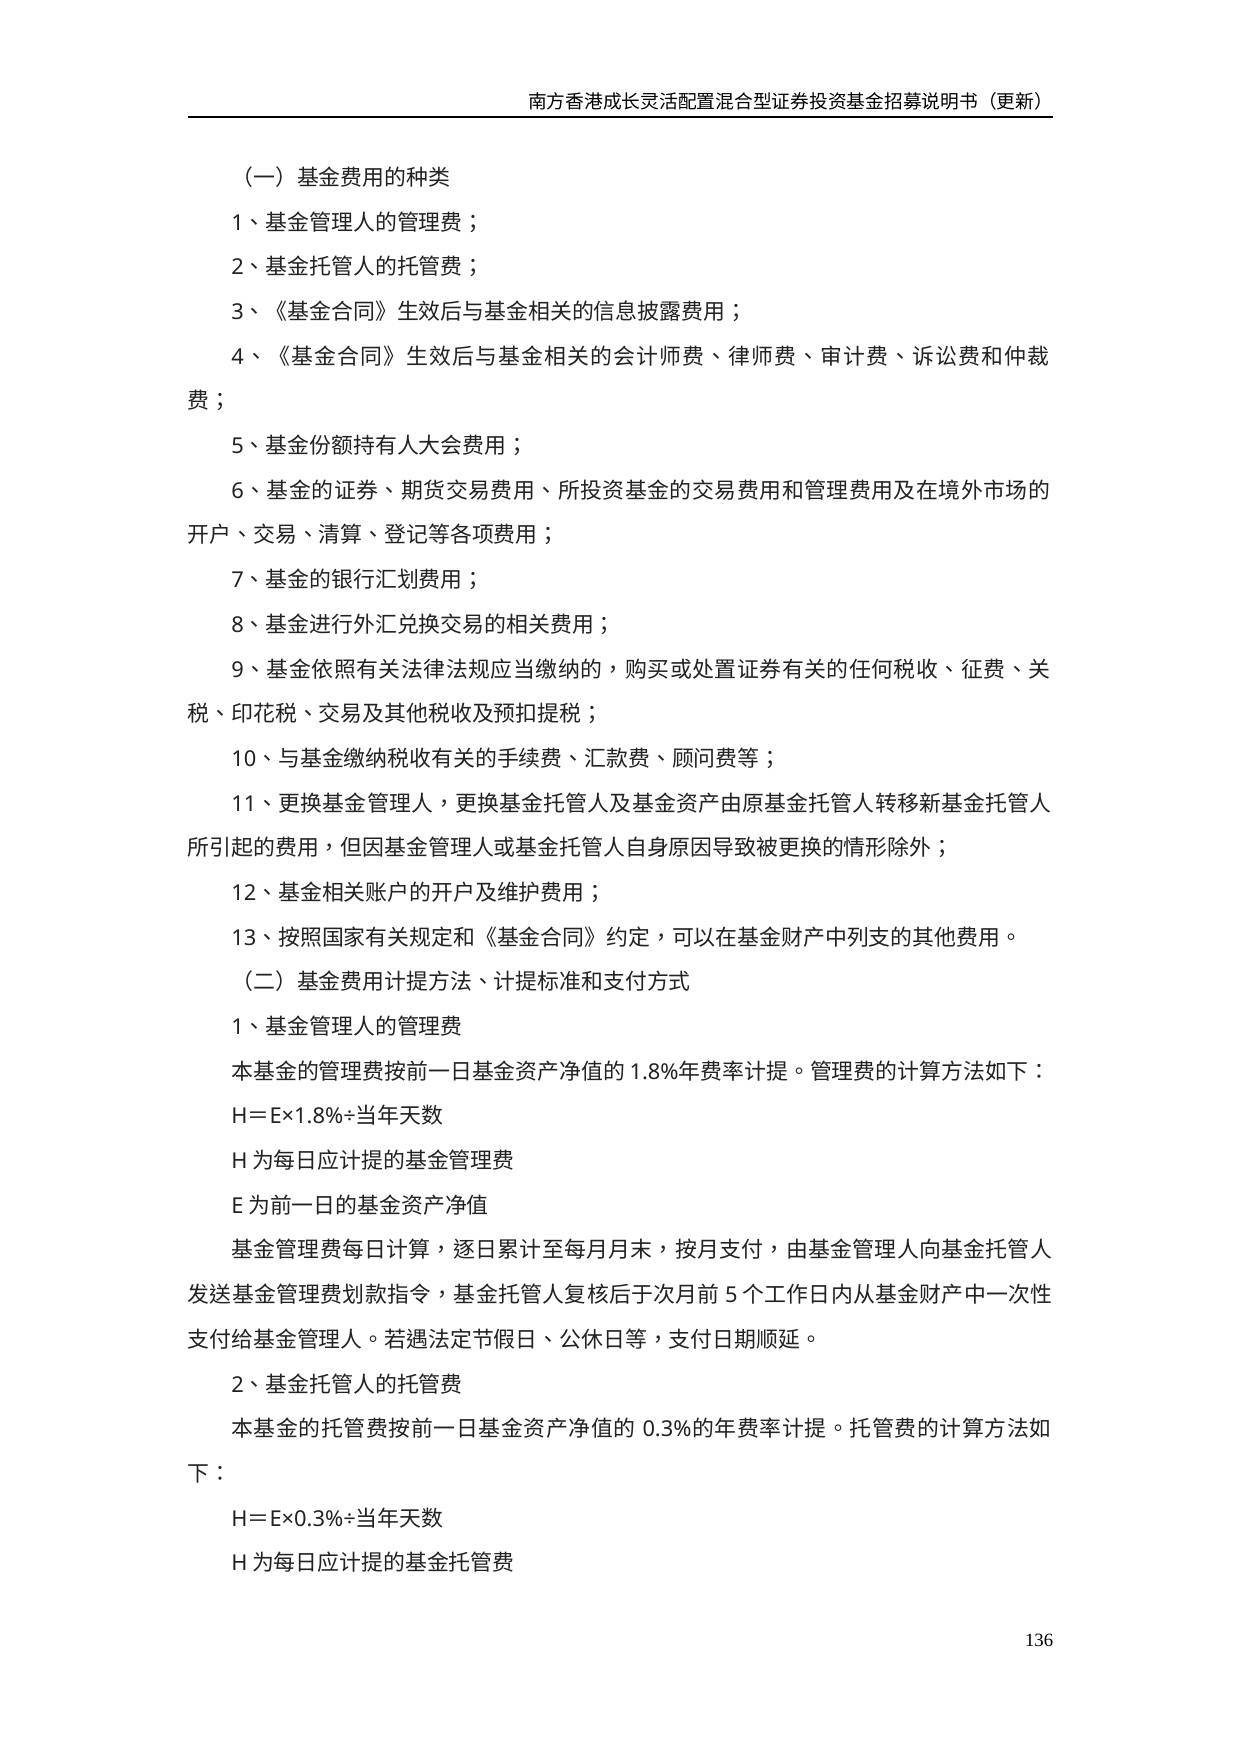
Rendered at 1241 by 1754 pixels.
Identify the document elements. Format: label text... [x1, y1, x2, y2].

text 8、基金进行外汇兑换交易的相关费用； [187, 609, 1053, 639]
text 9、基金依照有关法律法规应当缴纳的，购买或处置证券有关的任何税收、征费、关税、印花税、交易及其他税收及预扣提税； [187, 653, 1053, 728]
text （一）基金费用的种类 [187, 162, 1053, 192]
text 5、基金份额持有人大会费用； [187, 430, 1053, 460]
text （二）基金费用计提方法、计提标准和支付方式 [187, 966, 1053, 996]
text 2、基金托管人的托管费 [187, 1368, 1053, 1398]
text 1、基金管理人的管理费； [187, 207, 1053, 236]
text 本基金的托管费按前一日基金资产净值的0.3%的年费率计提。托管费的计算方法如下： [187, 1413, 1053, 1488]
text 1、基金管理人的管理费 [187, 1011, 1053, 1041]
text 6、基金的证券、期货交易费用、所投资基金的交易费用和管理费用及在境外市场的开户、交易、清算、登记等各项费用； [187, 475, 1053, 549]
text 11、更换基金管理人，更换基金托管人及基金资产由原基金托管人转移新基金托管人所引起的费用，但因基金管理人或基金托管人自身原因导致被更换的情形除外； [187, 788, 1053, 862]
text 4、《基金合同》生效后与基金相关的会计师费、律师费、审计费、诉讼费和仲裁费； [187, 341, 1053, 415]
text 本基金的管理费按前一日基金资产净值的1.8%年费率计提。管理费的计算方法如下： [187, 1056, 1053, 1086]
text 基金管理费每日计算，逐日累计至每月月末，按月支付，由基金管理人向基金托管人发送基金管理费划款指令，基金托管人复核后于次月前5个工作日内从基金财产中一次性支付给基金管理人。若遇法定节假日、公休日等，支付日期顺延。 [187, 1234, 1053, 1354]
text 7、基金的银行汇划费用； [187, 564, 1053, 594]
text H为每日应计提的基金管理费 [187, 1145, 1053, 1175]
text H＝E×0.3%÷当年天数 [187, 1503, 1053, 1532]
text H＝E×1.8%÷当年天数 [187, 1100, 1053, 1130]
text 10、与基金缴纳税收有关的手续费、汇款费、顾问费等； [187, 743, 1053, 773]
text 2、基金托管人的托管费； [187, 251, 1053, 281]
text E为前一日的基金资产净值 [187, 1190, 1053, 1219]
text 3、《基金合同》生效后与基金相关的信息披露费用； [187, 296, 1053, 326]
text 13、按照国家有关规定和《基金合同》约定，可以在基金财产中列支的其他费用。 [187, 922, 1053, 951]
text H为每日应计提的基金托管费 [187, 1547, 1053, 1577]
text 12、基金相关账户的开户及维护费用； [187, 877, 1053, 907]
